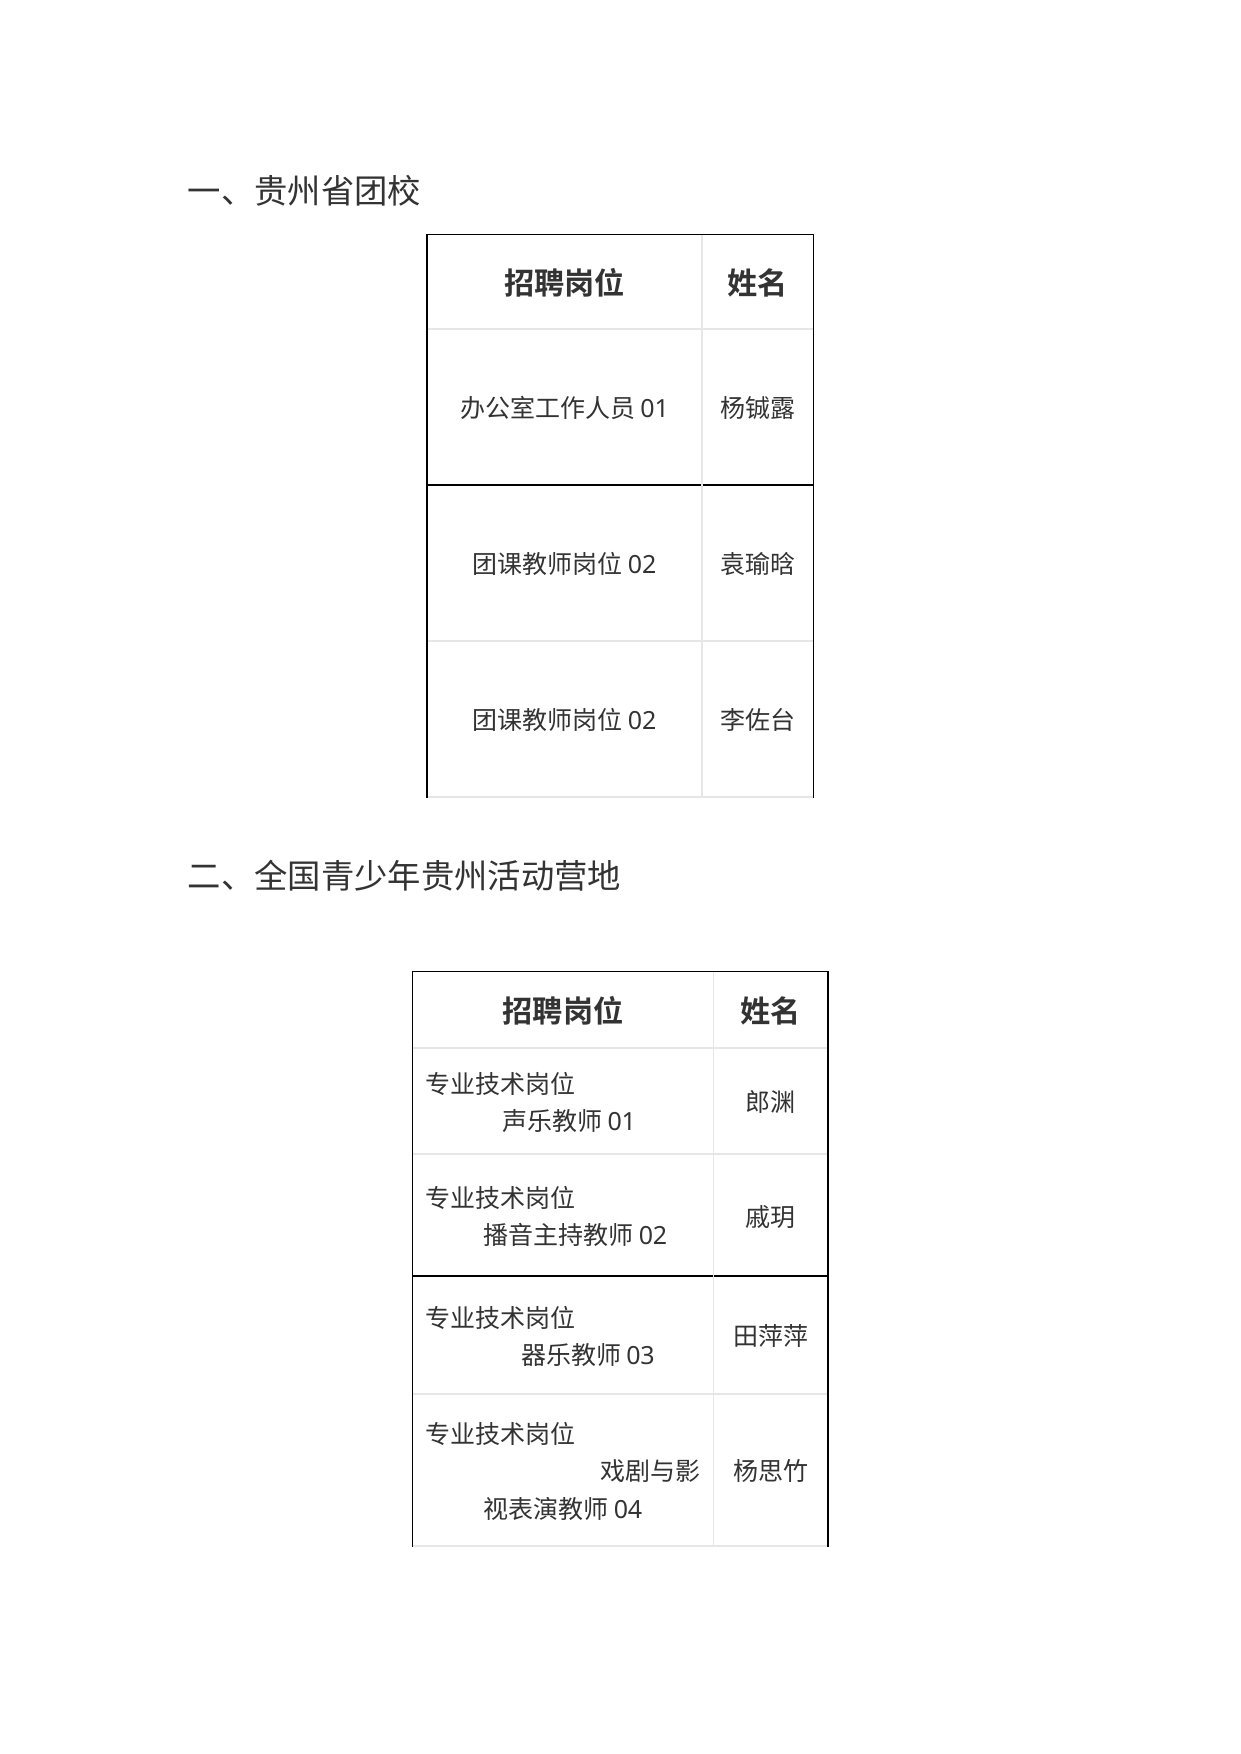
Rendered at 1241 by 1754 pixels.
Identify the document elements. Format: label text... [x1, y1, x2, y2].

table_cell 办公室工作人员01 [428, 330, 701, 484]
table_cell 专业技术岗位 戏剧与影视表演教师04 [413, 1395, 713, 1545]
table_header 招聘岗位 [413, 972, 713, 1047]
table_cell 杨思竹 [714, 1395, 827, 1545]
table_header 招聘岗位 [428, 235, 701, 328]
table_cell 专业技术岗位 器乐教师03 [413, 1277, 713, 1393]
table_cell 戚玥 [714, 1155, 827, 1275]
table_cell 郎渊 [714, 1049, 827, 1153]
table_cell 李佐台 [703, 642, 813, 796]
table_cell 杨铖露 [703, 330, 813, 484]
table_cell 团课教师岗位02 [428, 642, 701, 796]
table_header 姓名 [714, 972, 827, 1047]
table_cell 袁瑜晗 [703, 486, 813, 640]
table_cell 专业技术岗位 播音主持教师02 [413, 1155, 713, 1275]
table_cell 田萍萍 [714, 1277, 827, 1393]
table_cell 专业技术岗位 声乐教师01 [413, 1049, 713, 1153]
text 二、全国青少年贵州活动营地 [187, 849, 1053, 898]
text 一、贵州省团校 [187, 164, 1053, 213]
table_header 姓名 [703, 235, 813, 328]
table_cell 团课教师岗位02 [428, 486, 701, 640]
